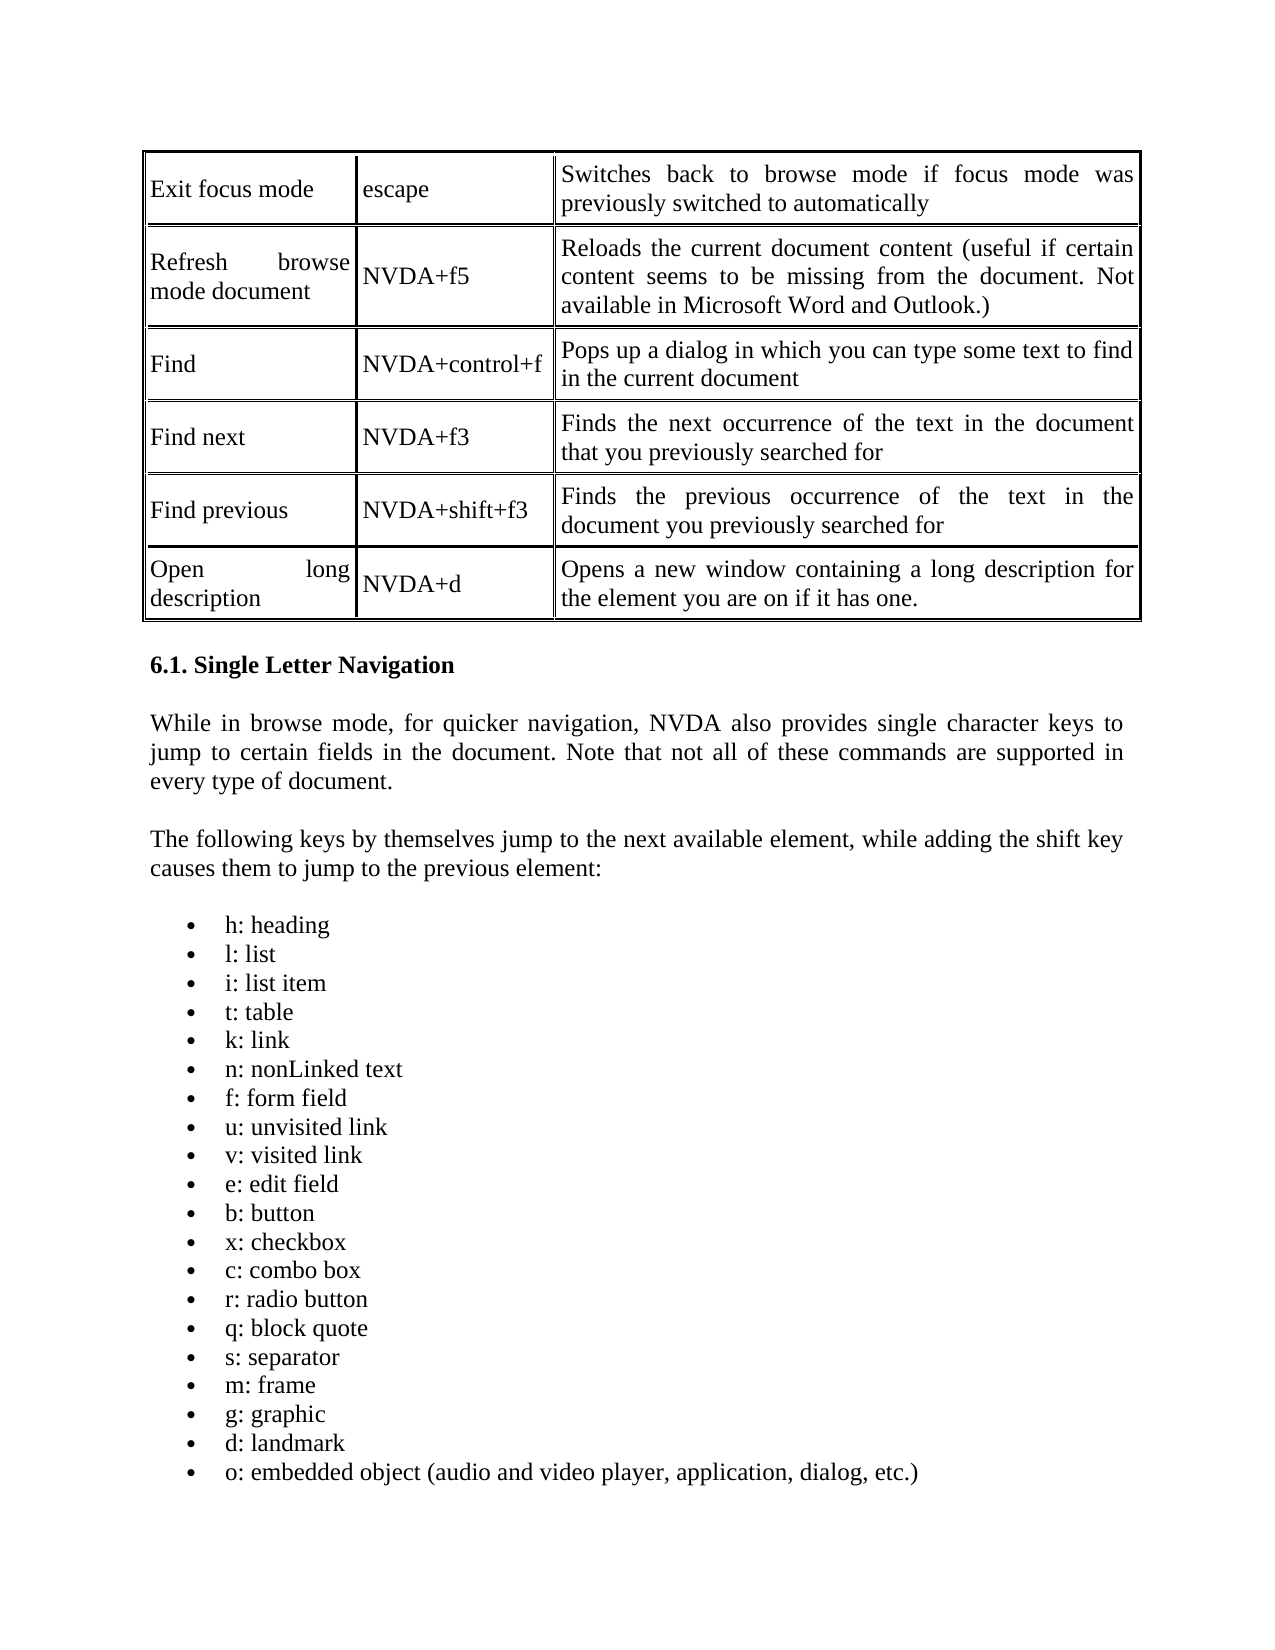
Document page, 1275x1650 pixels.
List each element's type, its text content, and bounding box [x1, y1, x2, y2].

table_cell Refresh browse mode document [146, 223, 355, 325]
list t: table [187, 997, 1125, 1026]
table_cell NVDA+control+f [358, 329, 553, 398]
table_cell Find next [146, 399, 355, 472]
list h: heading [187, 911, 1125, 939]
table_cell Open long description [146, 545, 356, 618]
list e: edit field [187, 1169, 1125, 1198]
table_cell Reloads the current document content (useful if certain content seems to be missing from the document. Not available in Microsoft Word and Outlook.) [556, 223, 1140, 325]
list s: separator [187, 1342, 1125, 1371]
list m: frame [187, 1371, 1125, 1399]
text 6.1. Single Letter Navigation [150, 651, 1125, 679]
list r: radio button [187, 1284, 1125, 1313]
list v: visited link [187, 1141, 1125, 1169]
list d: landmark [187, 1428, 1125, 1457]
table_cell Pops up a dialog in which you can type some text to find in the current document [556, 325, 1140, 398]
list g: graphic [187, 1399, 1125, 1428]
text The following keys by themselves jump to the next available element, while adding the shift key causes them to jump to the previous element: [150, 824, 1125, 881]
list u: unvisited link [187, 1112, 1125, 1141]
table_cell NVDA+shift+f3 [358, 475, 553, 545]
table_cell NVDA+d [356, 548, 554, 618]
list c: combo box [187, 1256, 1125, 1284]
list b: button [187, 1198, 1125, 1227]
list f: form field [187, 1083, 1125, 1112]
list i: list item [187, 968, 1125, 997]
table_cell Switches back to browse mode if focus mode was previously switched to automatically [555, 153, 1139, 223]
table_cell Finds the next occurrence of the text in the document that you previously searched for [556, 399, 1140, 472]
table_cell escape [356, 153, 554, 223]
list q: block quote [187, 1313, 1125, 1342]
list k: link [187, 1026, 1125, 1054]
table_cell Find [146, 325, 355, 398]
table_cell Opens a new window containing a long description for the element you are on if it has one. [555, 545, 1139, 618]
table_cell NVDA+f5 [358, 227, 553, 325]
list l: list [187, 939, 1125, 968]
table_cell Find previous [144, 472, 356, 545]
list x: checkbox [187, 1227, 1125, 1256]
table_cell Finds the previous occurrence of the text in the document you previously searched for [555, 472, 1141, 545]
list n: nonLinked text [187, 1054, 1125, 1083]
table_cell NVDA+f3 [358, 402, 553, 472]
table_cell Exit focus mode [146, 153, 356, 223]
list o: embedded object (audio and video player, application, dialog, etc.) [187, 1457, 1125, 1486]
text While in browse mode, for quicker navigation, NVDA also provides single character keys to jump to certain fields in the document. Note that not all of these commands are supported in every type of document. [150, 708, 1125, 795]
